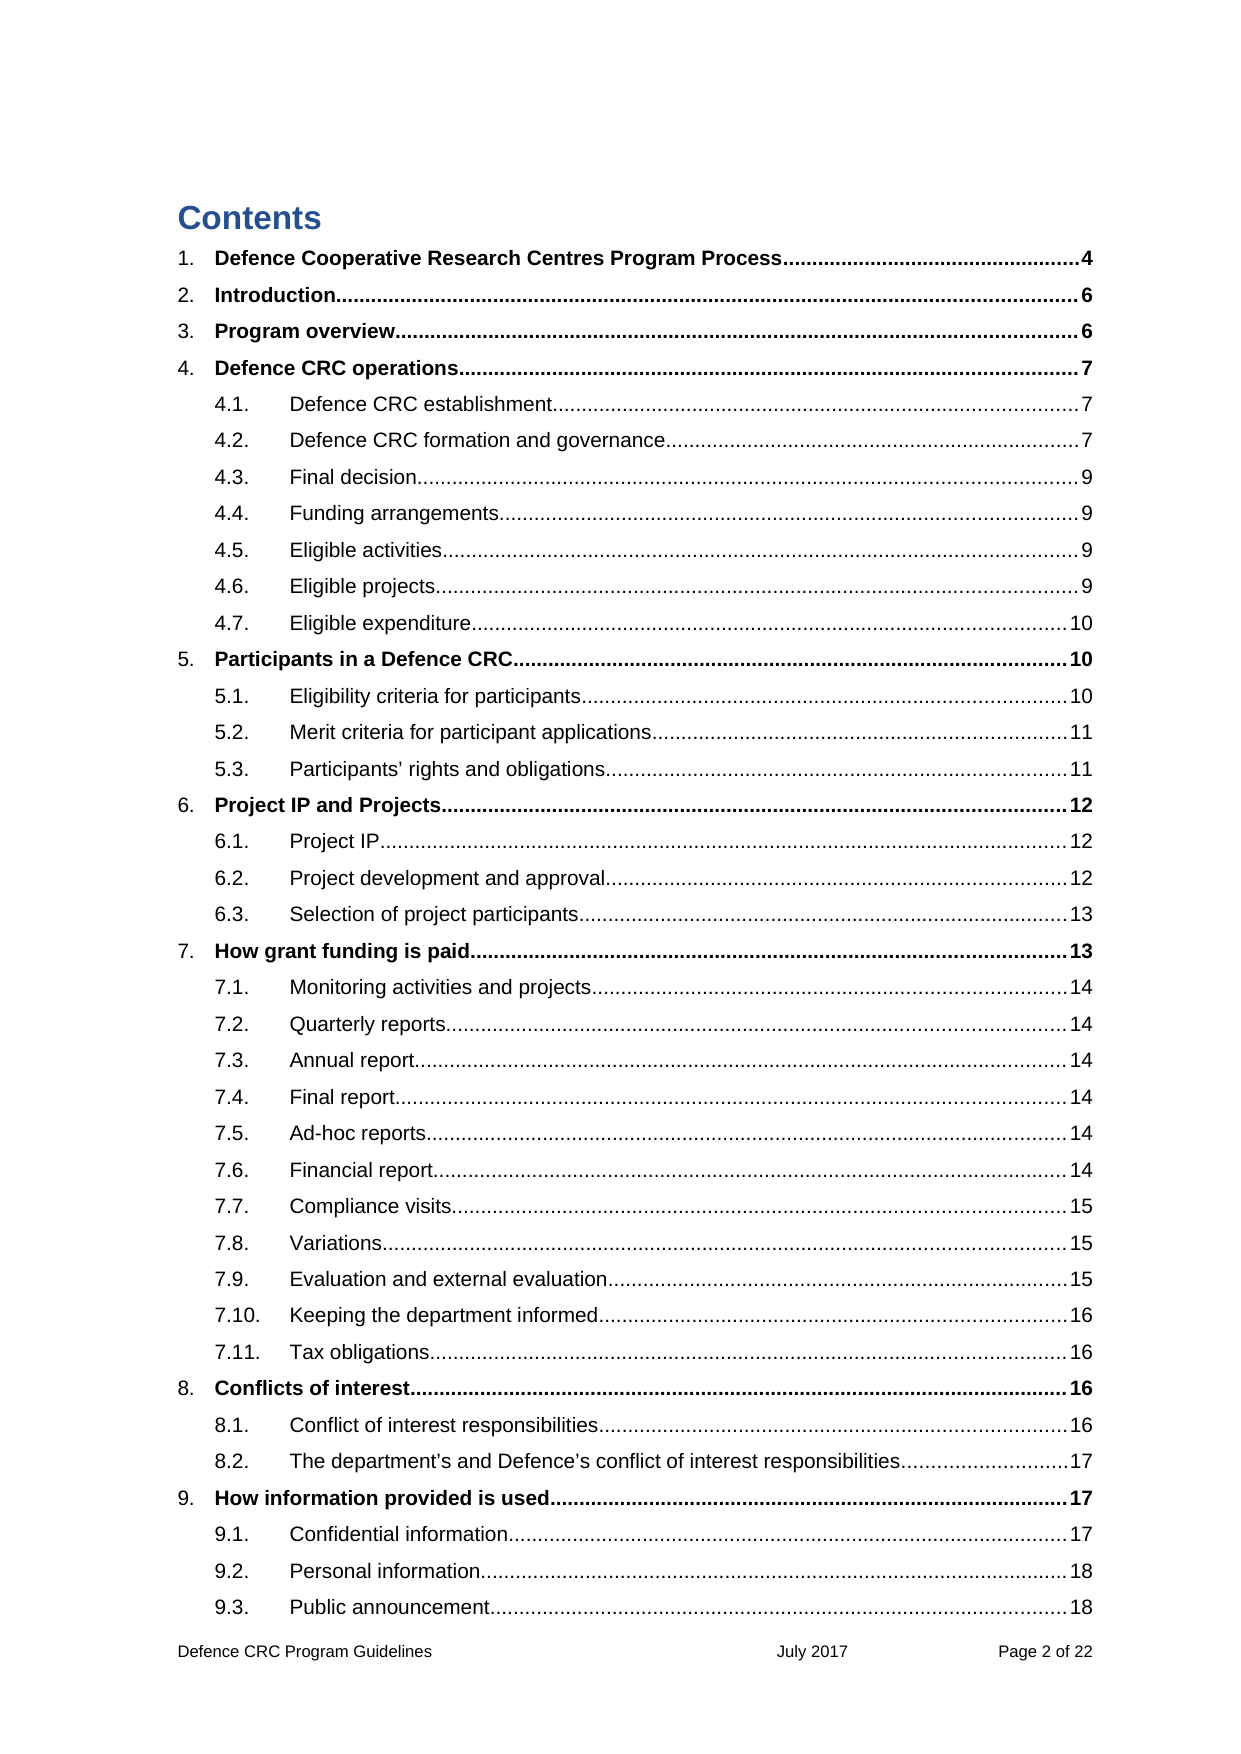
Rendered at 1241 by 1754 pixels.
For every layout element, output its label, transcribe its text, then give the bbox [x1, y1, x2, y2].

text 9.3. Public announcement 18 [214, 1595, 1092, 1619]
text 7.10. Keeping the department informed 16 [214, 1303, 1092, 1327]
text 7.2. Quarterly reports 14 [214, 1012, 1092, 1036]
text 5.1. Eligibility criteria for participants 10 [214, 683, 1092, 707]
text 6.3. Selection of project participants 13 [214, 902, 1092, 926]
text 7.1. Monitoring activities and projects 14 [214, 975, 1092, 999]
text 7.4. Final report 14 [214, 1084, 1092, 1108]
text 4.6. Eligible projects 9 [214, 574, 1092, 598]
text 8. Conflicts of interest 16 [177, 1376, 1092, 1400]
text 4.3. Final decision 9 [214, 465, 1092, 489]
text 4.5. Eligible activities 9 [214, 538, 1092, 562]
text 5.3. Participants’ rights and obligations 11 [214, 756, 1092, 780]
text 7.8. Variations 15 [214, 1230, 1092, 1254]
text 6.2. Project development and approval 12 [214, 866, 1092, 890]
text 7.5. Ad-hoc reports 14 [214, 1121, 1092, 1145]
text 7.7. Compliance visits 15 [214, 1194, 1092, 1218]
text 8.2. The department’s and Defence’s conflict of interest responsibilities 17 [214, 1449, 1092, 1473]
text 4. Defence CRC operations 7 [177, 355, 1092, 379]
text 4.7. Eligible expenditure 10 [214, 611, 1092, 634]
text 3. Program overview 6 [177, 319, 1092, 343]
subtitle Contents [177, 198, 1092, 236]
text 1. Defence Cooperative Research Centres Program Process 4 [177, 246, 1092, 270]
text 7. How grant funding is paid 13 [177, 939, 1092, 963]
text 6. Project IP and Projects 12 [177, 793, 1092, 817]
text 9.2. Personal information 18 [214, 1558, 1092, 1582]
text 7.11. Tax obligations 16 [214, 1340, 1092, 1364]
text 7.6. Financial report 14 [214, 1157, 1092, 1181]
text 5. Participants in a Defence CRC 10 [177, 647, 1092, 671]
text 7.3. Annual report 14 [214, 1048, 1092, 1072]
text 4.1. Defence CRC establishment 7 [214, 392, 1092, 416]
text 4.2. Defence CRC formation and governance 7 [214, 428, 1092, 452]
text 2. Introduction 6 [177, 282, 1092, 306]
text 5.2. Merit criteria for participant applications 11 [214, 720, 1092, 744]
text 4.4. Funding arrangements 9 [214, 501, 1092, 525]
text 6.1. Project IP 12 [214, 829, 1092, 853]
text 8.1. Conflict of interest responsibilities 16 [214, 1413, 1092, 1437]
text 9. How information provided is used 17 [177, 1486, 1092, 1509]
text 9.1. Confidential information 17 [214, 1522, 1092, 1546]
text 7.9. Evaluation and external evaluation 15 [214, 1267, 1092, 1291]
